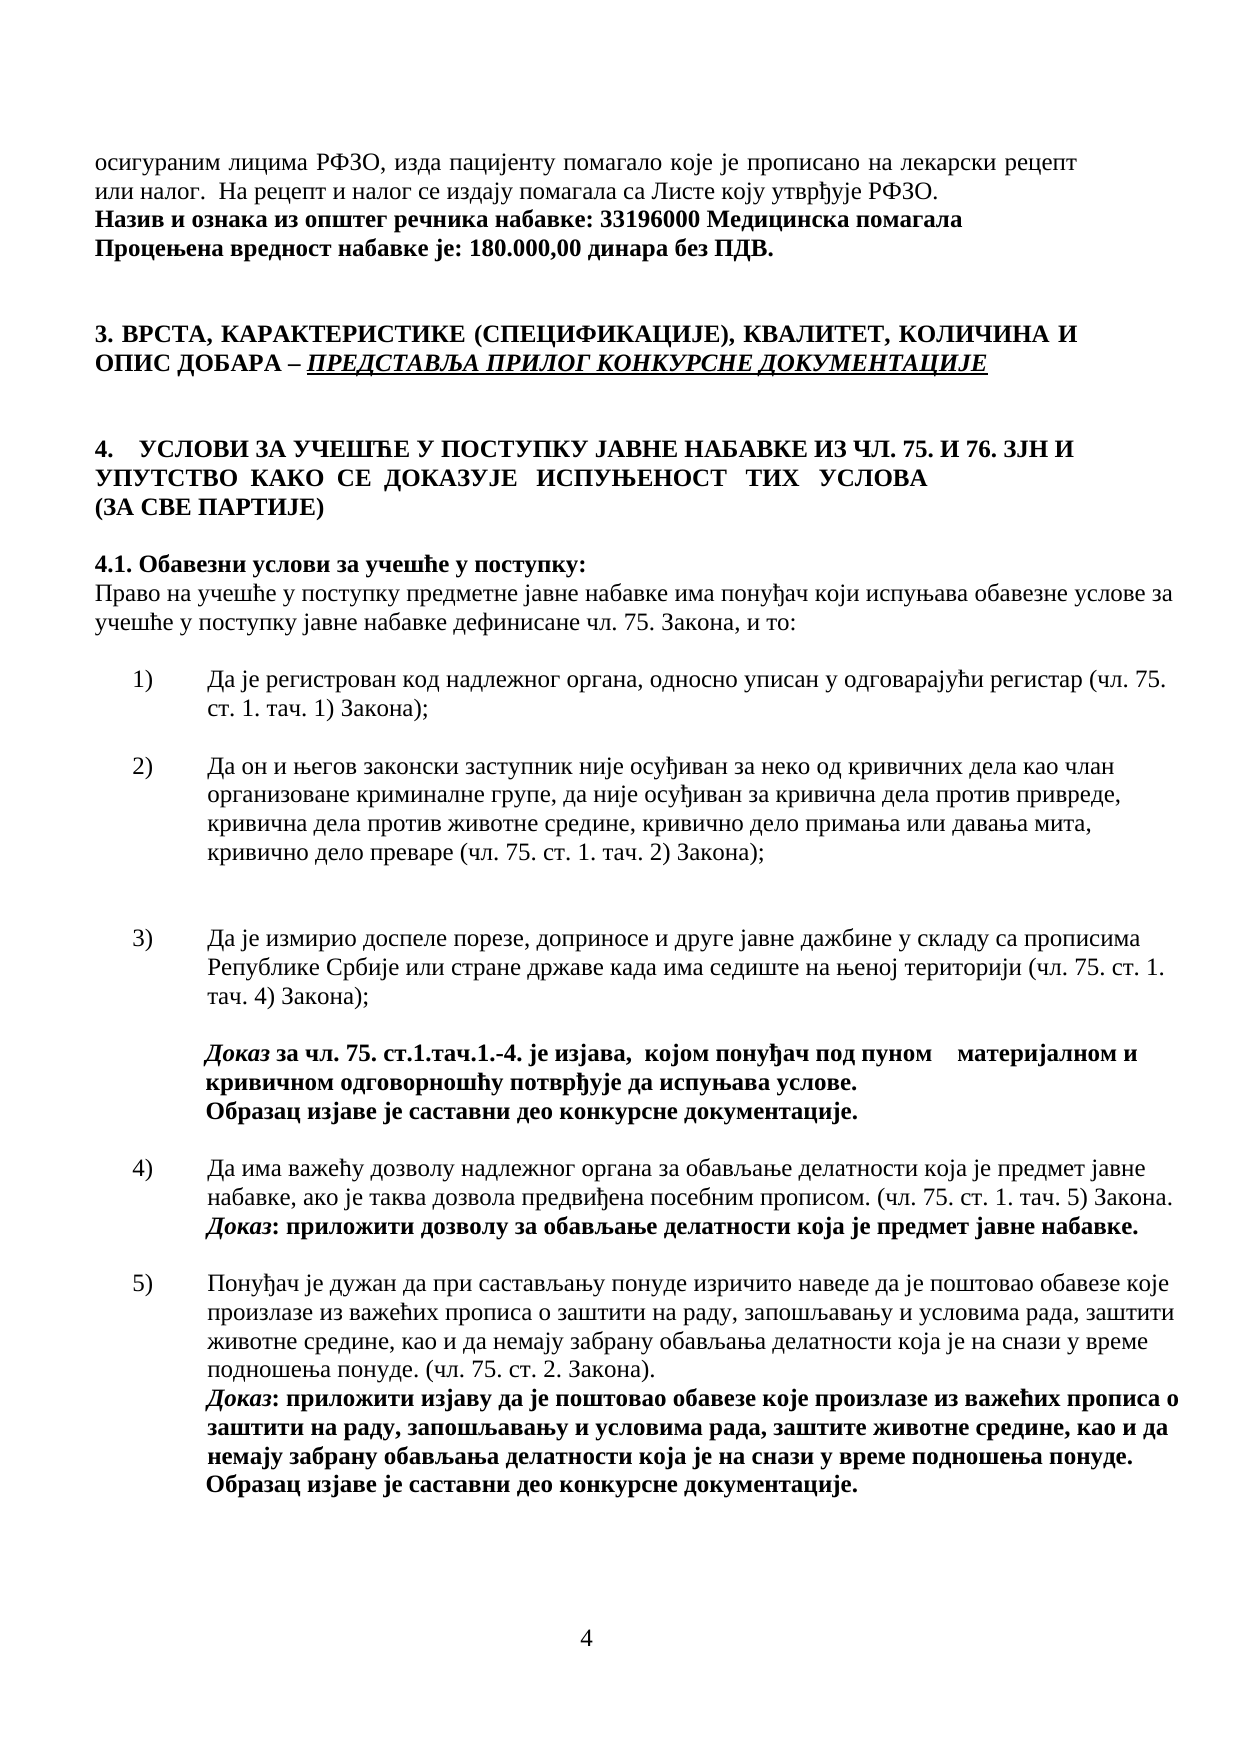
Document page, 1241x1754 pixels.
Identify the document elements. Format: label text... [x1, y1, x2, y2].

text Образац изјаве је саставни део конкурсне документације. [205, 1469, 1187, 1498]
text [94, 147, 1078, 204]
list Да има важећу дозволу надлежног органа за обављање делатности која је предмет јавне набавке, ако је таква дозвола предвиђена посебним прописом. (чл. 75. ст. 1. тач. 5) Закона. [132, 1153, 1187, 1211]
text 3. ВРСТА, КАРАКТЕРИСТИКЕ (СПЕЦИФИКАЦИЈЕ), КВАЛИТЕТ, КОЛИЧИНА И ОПИС ДОБАРА – ПРЕДСТАВЉА ПРИЛОГ КОНКУРСНЕ ДОКУМЕНТАЦИЈЕ [94, 319, 1078, 377]
text Право на учешће у поступку предметне јавне набавке има понуђач који испуњава обавезне услове за учешће у поступку јавне набавке дефинисане чл. 75. Закона, и то: [94, 578, 1187, 636]
list Да је измирио доспеле порезе, доприносе и друге јавне дажбине у складу са прописима Републике Србије или стране државе када има седиште на њеној територији (чл. 75. ст. 1. тач. 4) Закона); [132, 923, 1187, 1009]
text Доказ за чл. 75. ст.1.тач.1.-4. је изјава, којом понуђач под пуном материјалном и кривичном одговорношћу потврђује да испуњава услове. [205, 1038, 1187, 1096]
text Образац изјаве је саставни део конкурсне документације. [205, 1096, 1187, 1124]
text Доказ: приложити изјаву да је поштовао обавезе које произлазе из важећих прописа о заштити на раду, запошљавању и условима рада, заштите животне средине, као и да немају забрану обављања делатности која је на снази у време подношења понуде. [207, 1383, 1187, 1469]
text 4.1. Обавезни услови за учешће у поступку: [94, 549, 1078, 578]
text 4. УСЛОВИ ЗА УЧЕШЋЕ У ПОСТУПКУ ЈАВНЕ НАБАВКЕ ИЗ ЧЛ. 75. И 76. ЗЈН И УПУТСТВО КАКО СЕ ДОКАЗУЈЕ ИСПУЊЕНОСТ ТИХ УСЛОВА [94, 434, 1078, 492]
list Да је регистрован код надлежног органа, односно уписан у одговарајући регистар (чл. 75. ст. 1. тач. 1) Закона); [132, 664, 1187, 722]
text Доказ: приложити дозволу за обављање делатности која је предмет јавне набaвке. [207, 1211, 1187, 1239]
text (ЗА СВЕ ПАРТИЈЕ) [94, 492, 1078, 521]
text Назив и ознака из општег речника набавке: 33196000 Медицинска помагала [94, 204, 1078, 233]
list Понуђач је дужан да при састављању понуде изричито наведе да је поштовао обавезе које произлазе из важећих прописа о заштити на раду, запошљавању и условима рада, заштити животне средине, као и да немају забрану обављања делатности која је на снази у време подношења понуде. (чл. 75. ст. 2. Закона). [132, 1268, 1187, 1383]
list Да он и његов законски заступник није осуђиван за неко од кривичних дела као члан организоване криминалне групе, да није осуђиван за кривична дела против привреде, кривична дела против животне средине, кривично дело примања или давања мита, кривично дело преваре (чл. 75. ст. 1. тач. 2) Закона); [132, 751, 1187, 866]
text Процењена вредност набавке је: 180.000,00 динара без ПДВ. [94, 233, 1078, 262]
